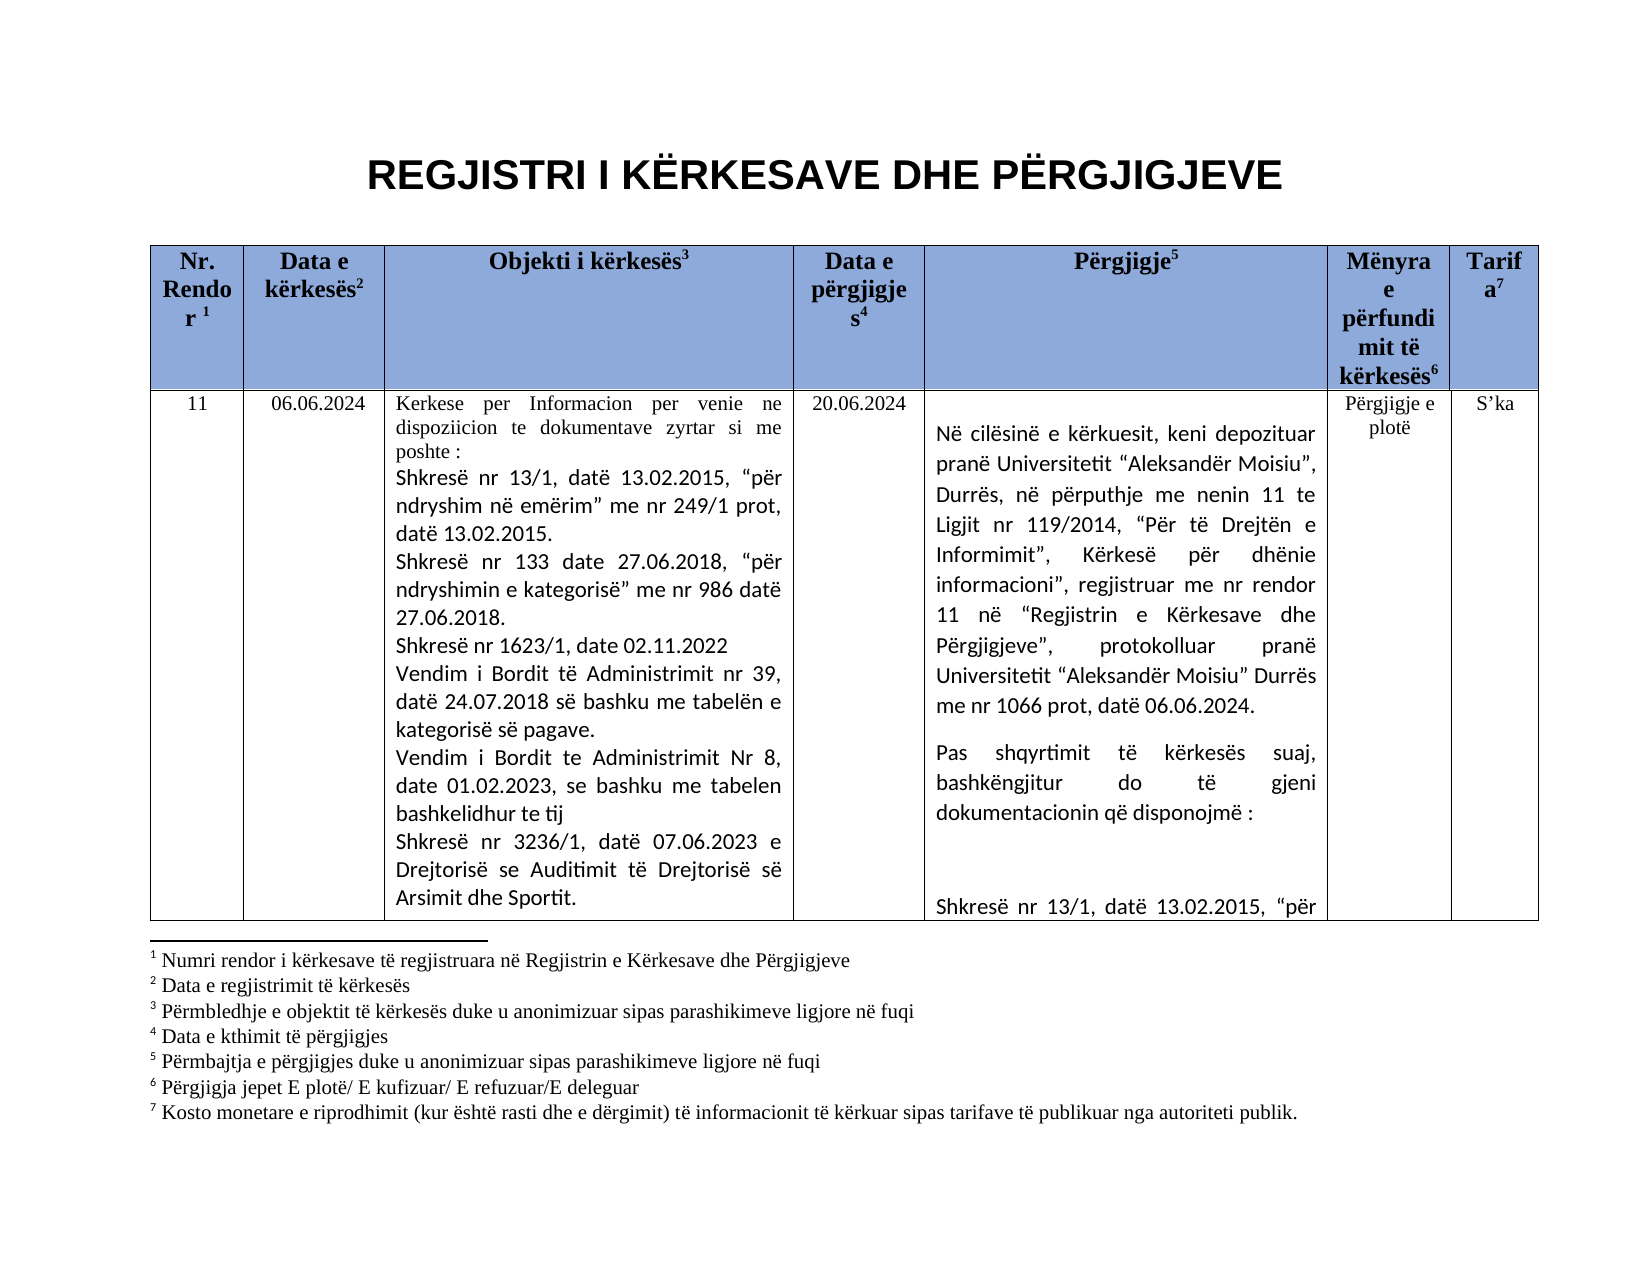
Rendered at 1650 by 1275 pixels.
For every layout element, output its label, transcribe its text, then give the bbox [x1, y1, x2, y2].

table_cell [385, 391, 793, 920]
table_header Data e kërkesës [244, 246, 384, 389]
table_cell S’ka [1452, 391, 1538, 920]
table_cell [925, 391, 1327, 920]
table_header Objekti i kërkesës [385, 246, 793, 389]
table_header Nr. Rendor [151, 246, 243, 389]
text REGJISTRI I KËRKESAVE DHE PËRGJIGJEVE [150, 150, 1500, 198]
table_cell 11 [151, 391, 243, 920]
table_cell Përgjigje e plotë [1328, 391, 1451, 920]
table_cell 20.06.2024 [794, 391, 924, 920]
table_header Mënyra e përfundimit të kërkesës [1328, 246, 1449, 389]
table_header Përgjigje [925, 246, 1327, 389]
table_header Data e përgjigjes [794, 246, 924, 389]
table_cell 06.06.2024 [244, 391, 384, 920]
table_header Tarifa [1450, 246, 1538, 389]
